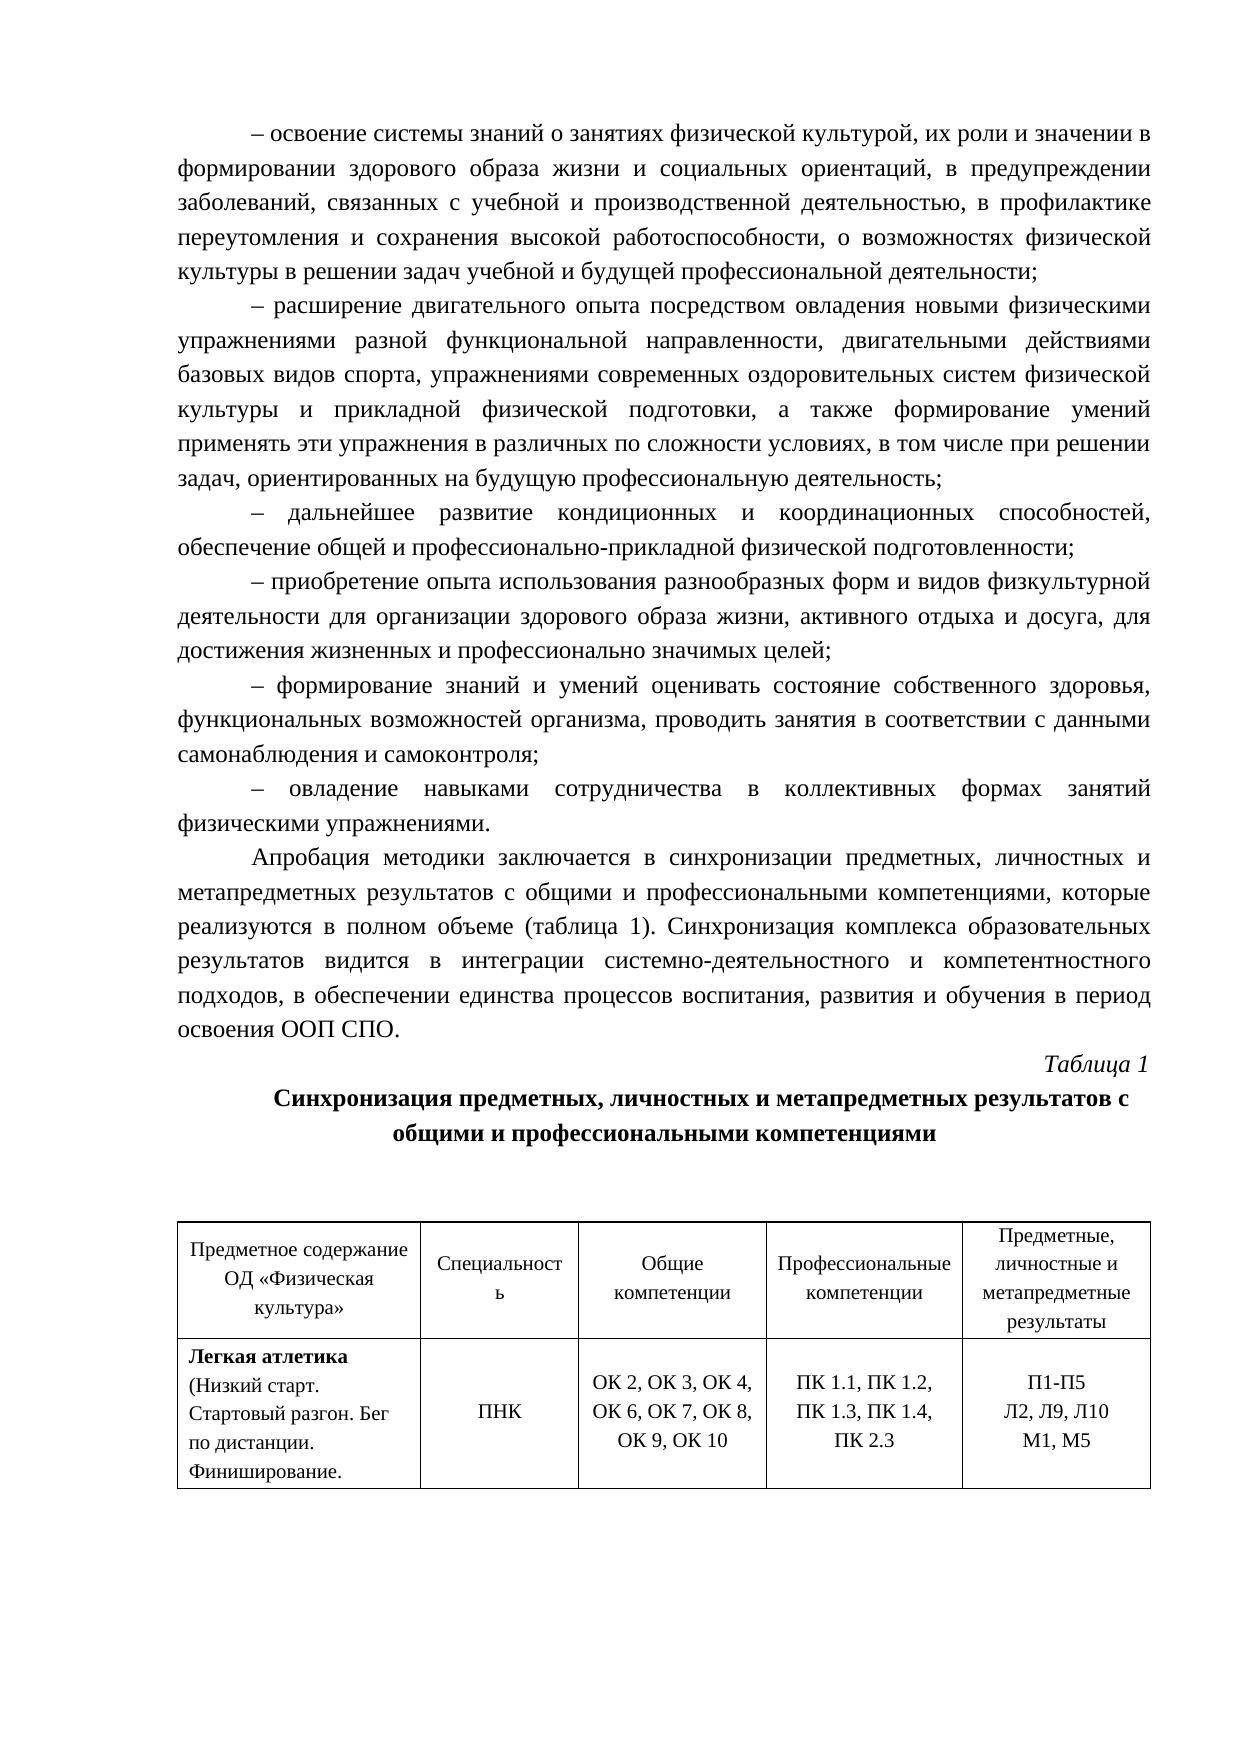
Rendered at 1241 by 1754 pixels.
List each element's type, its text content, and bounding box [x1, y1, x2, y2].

text ‒ освоение системы знаний о занятиях физической культурой, их роли и значении в формировании здорового образа жизни и социальных ориентаций, в предупреждении заболеваний, связанных с учебной и производственной деятельностью, в профилактике переутомления и сохранения высокой работоспособности, о возможностях физической культуры в решении задач учебной и будущей профессиональной деятельности; [177, 118, 1152, 285]
text Таблица 1 [177, 1049, 1152, 1078]
table_header Общие компетенции [579, 1223, 766, 1338]
text ‒ расширение двигательного опыта посредством овладения новыми физическими упражнениями разной функциональной направленности, двигательными действиями базовых видов спорта, упражнениями современных оздоровительных систем физической культуры и прикладной физической подготовки, а также формирование умений применять эти упражнения в различных по сложности условиях, в том числе при решении задач, ориентированных на будущую профессиональную деятельность; [177, 291, 1152, 492]
text Апробация методики заключается в синхронизации предметных, личностных и метапредметных результатов с общими и профессиональными компетенциями, которые реализуются в полном объеме (таблица 1). Синхронизация комплекса образовательных результатов видится в интеграции системно-деятельностного и компетентностного подходов, в обеспечении единства процессов воспитания, развития и обучения в период освоения ООП СПО. [177, 842, 1152, 1043]
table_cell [178, 1339, 420, 1487]
table_cell ОК 2, ОК 3, ОК 4, ОК 6, ОК 7, ОК 8, ОК 9, ОК 10 [579, 1339, 766, 1487]
table_header Предметное содержание ОД «Физическая культура» [178, 1223, 420, 1338]
table_cell П1-П5 Л2, Л9, Л10 М1, М5 [963, 1339, 1150, 1487]
text ‒ овладение навыками сотрудничества в коллективных формах занятий физическими упражнениями. [177, 773, 1152, 836]
text ‒ приобретение опыта использования разнообразных форм и видов физкультурной деятельности для организации здорового образа жизни, активного отдыха и досуга, для достижения жизненных и профессионально значимых целей; [177, 566, 1152, 664]
table_cell ПНК [421, 1339, 578, 1487]
table_header Предметные, личностные и метапредметные результаты [963, 1223, 1150, 1338]
table_header Профессиональные компетенции [767, 1223, 962, 1338]
table_header Специальность [421, 1223, 578, 1338]
text ‒ формирование знаний и умений оценивать состояние собственного здоровья, функциональных возможностей организма, проводить занятия в соответствии с данными самонаблюдения и самоконтроля; [177, 670, 1152, 767]
table_cell ПК 1.1, ПК 1.2, ПК 1.3, ПК 1.4, ПК 2.3 [767, 1339, 962, 1487]
text Синхронизация предметных, личностных и метапредметных результатов с общими и профессиональными компетенциями [177, 1083, 1152, 1147]
text ‒ дальнейшее развитие кондиционных и координационных способностей, обеспечение общей и профессионально-прикладной физической подготовленности; [177, 497, 1152, 561]
